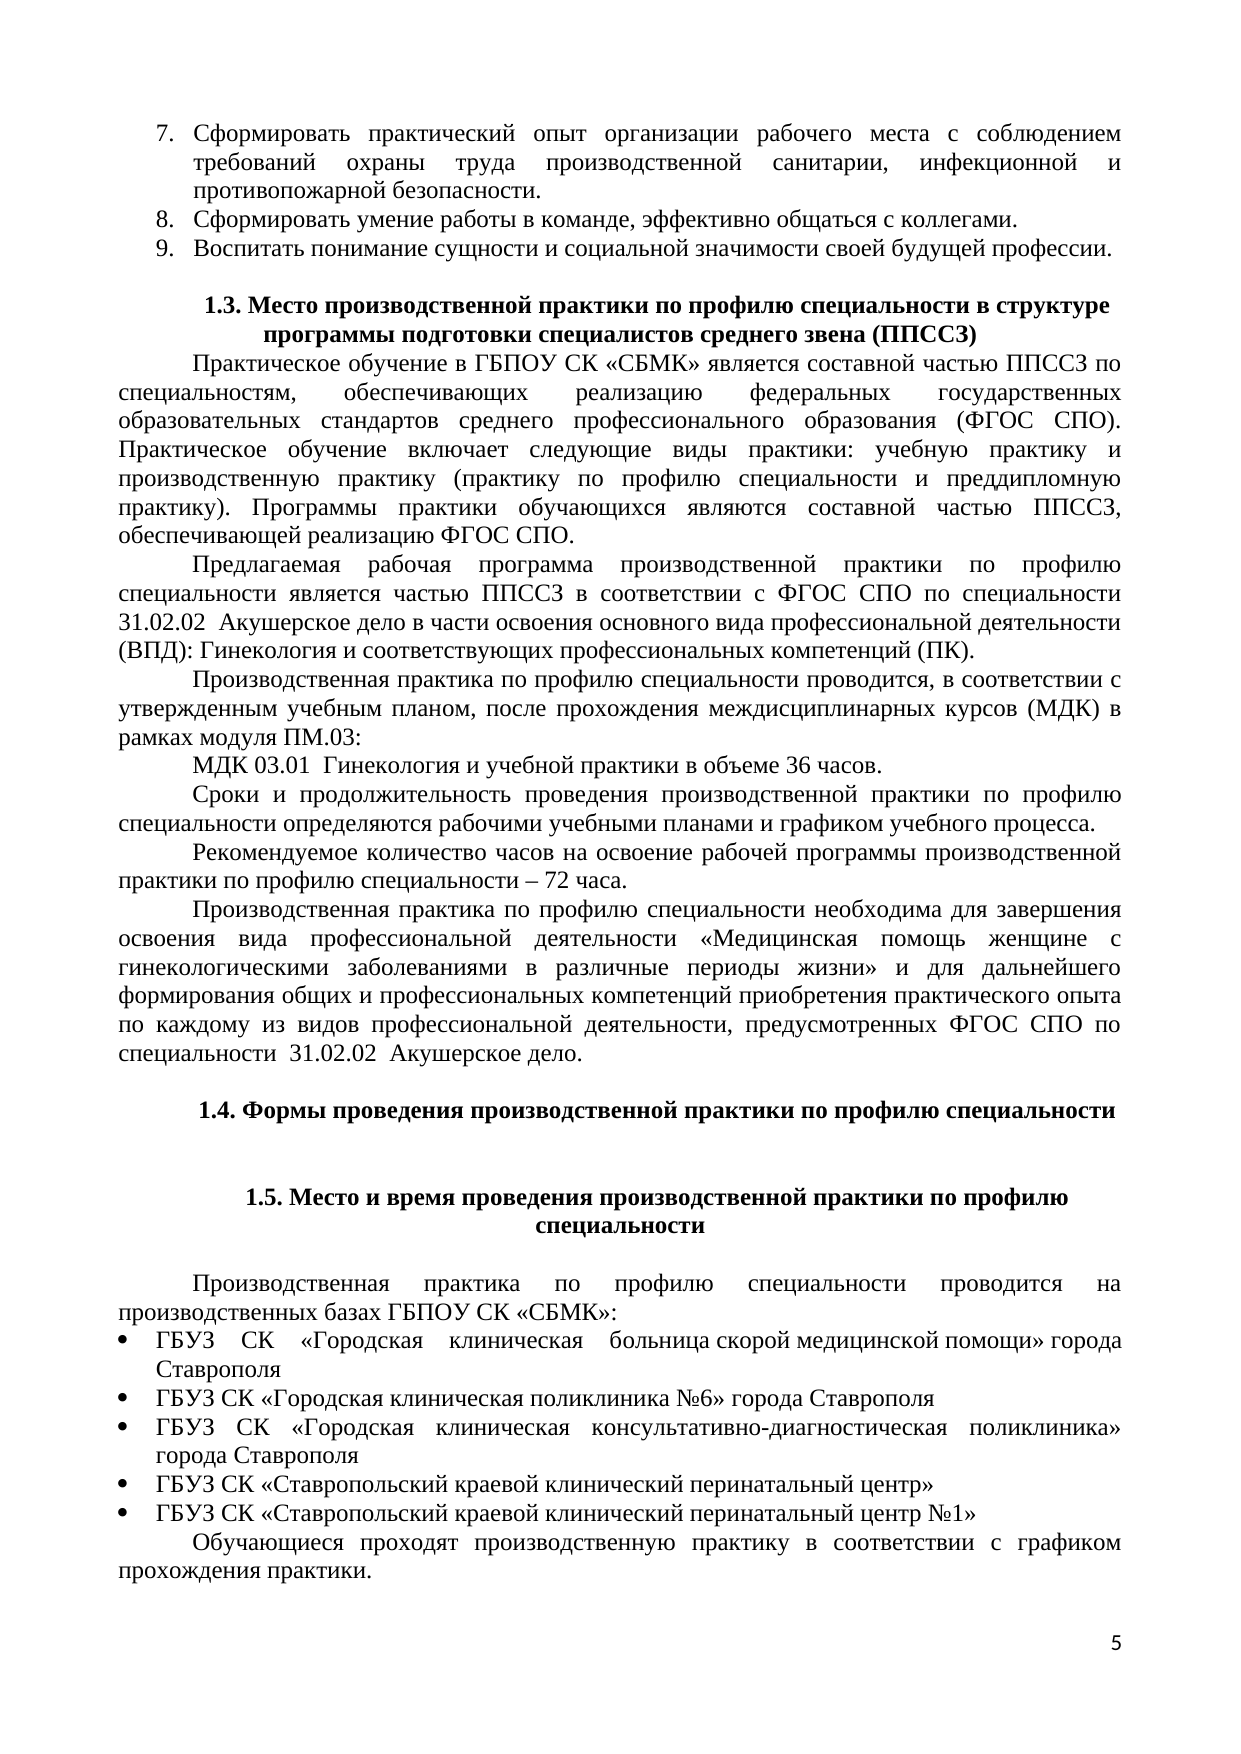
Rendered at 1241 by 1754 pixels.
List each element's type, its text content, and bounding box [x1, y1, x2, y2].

list ГБУЗ СК «Городская клиническая поликлиника №6» города Ставрополя [118, 1383, 1122, 1412]
list Сформировать умение работы в команде, эффективно общаться с коллегами. [156, 204, 1122, 233]
text Производственная практика по профилю специальности проводится, в соответствии с утвержденным учебным планом, после прохождения междисциплинарных курсов (МДК) в рамках модуля ПМ.03: [118, 664, 1122, 751]
text Предлагаемая рабочая программа производственной практики по профилю специальности является частью ППССЗ в соответствии с ФГОС СПО по специальности 31.02.02 Акушерское дело в части освоения основного вида профессиональной деятельности (ВПД): Гинекология и соответствующих профессиональных компетенций (ПК). [118, 549, 1122, 664]
text 1.4. Формы проведения производственной практики по профилю специальности [118, 1096, 1122, 1124]
list ГБУЗ СК «Городская клиническая больница скорой медицинской помощи» города Ставрополя [118, 1326, 1122, 1383]
list ГБУЗ СК «Городская клиническая консультативно-диагностическая поликлиника» города Ставрополя [118, 1412, 1122, 1469]
list ГБУЗ СК «Ставропольский краевой клинический перинатальный центр №1» [118, 1498, 1122, 1527]
text Производственная практика по профилю специальности проводится на производственных базах ГБПОУ СК «СБМК»: [118, 1268, 1122, 1326]
list Сформировать практический опыт организации рабочего места с соблюдением требований охраны труда производственной санитарии, инфекционной и противопожарной безопасности. [156, 118, 1122, 204]
text 1.3. Место производственной практики по профилю специальности в структуре программы подготовки специалистов среднего звена (ППССЗ) [118, 291, 1122, 348]
text МДК 03.01 Гинекология и учебной практики в объеме 36 часов. [118, 751, 1122, 779]
text Практическое обучение в ГБПОУ СК «СБМК» является составной частью ППССЗ по специальностям, обеспечивающих реализацию федеральных государственных образовательных стандартов среднего профессионального образования (ФГОС СПО). Практическое обучение включает следующие виды практики: учебную практику и производственную практику (практику по профилю специальности и преддипломную практику). Программы практики обучающихся являются составной частью ППССЗ, обеспечивающей реализацию ФГОС СПО. [118, 348, 1122, 549]
text Обучающиеся проходят производственную практику в соответствии с графиком прохождения практики. [118, 1527, 1122, 1584]
text Сроки и продолжительность проведения производственной практики по профилю специальности определяются рабочими учебными планами и графиком учебного процесса. [118, 779, 1122, 837]
text Рекомендуемое количество часов на освоение рабочей программы производственной практики по профилю специальности – 72 часа. [118, 837, 1122, 894]
text Производственная практика по профилю специальности необходима для завершения освоения вида профессиональной деятельности «Медицинская помощь женщине с гинекологическими заболеваниями в различные периоды жизни» и для дальнейшего формирования общих и профессиональных компетенций приобретения практического опыта по каждому из видов профессиональной деятельности, предусмотренных ФГОС СПО по специальности 31.02.02 Акушерское дело. [118, 894, 1122, 1067]
list Воспитать понимание сущности и социальной значимости своей будущей профессии. [156, 233, 1122, 262]
list ГБУЗ СК «Ставропольский краевой клинический перинатальный центр» [118, 1469, 1122, 1498]
text 1.5. Место и время проведения производственной практики по профилю специальности [118, 1182, 1122, 1239]
